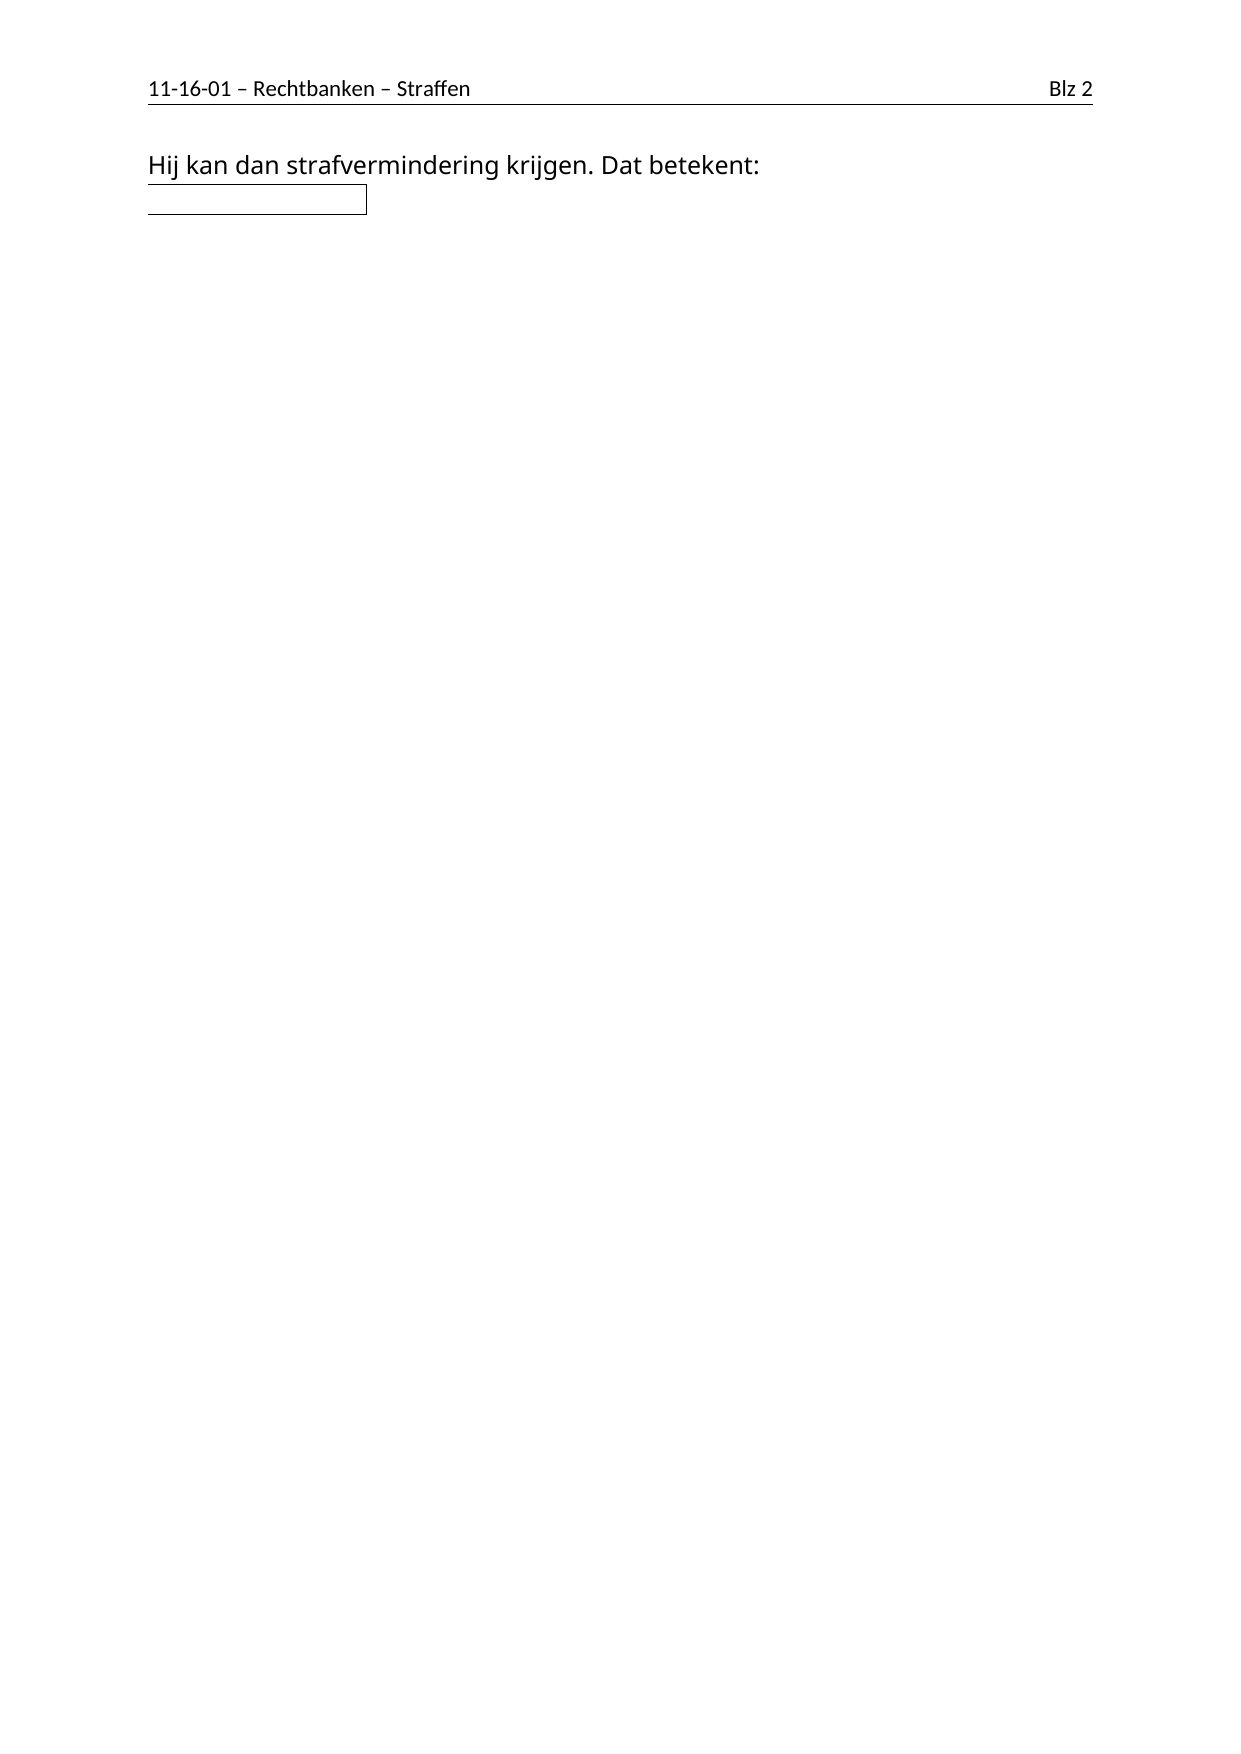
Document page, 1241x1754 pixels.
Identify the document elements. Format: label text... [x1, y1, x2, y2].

text . [148, 182, 1093, 216]
text Hij kan dan strafvermindering krijgen. Dat betekent: [148, 148, 1093, 182]
